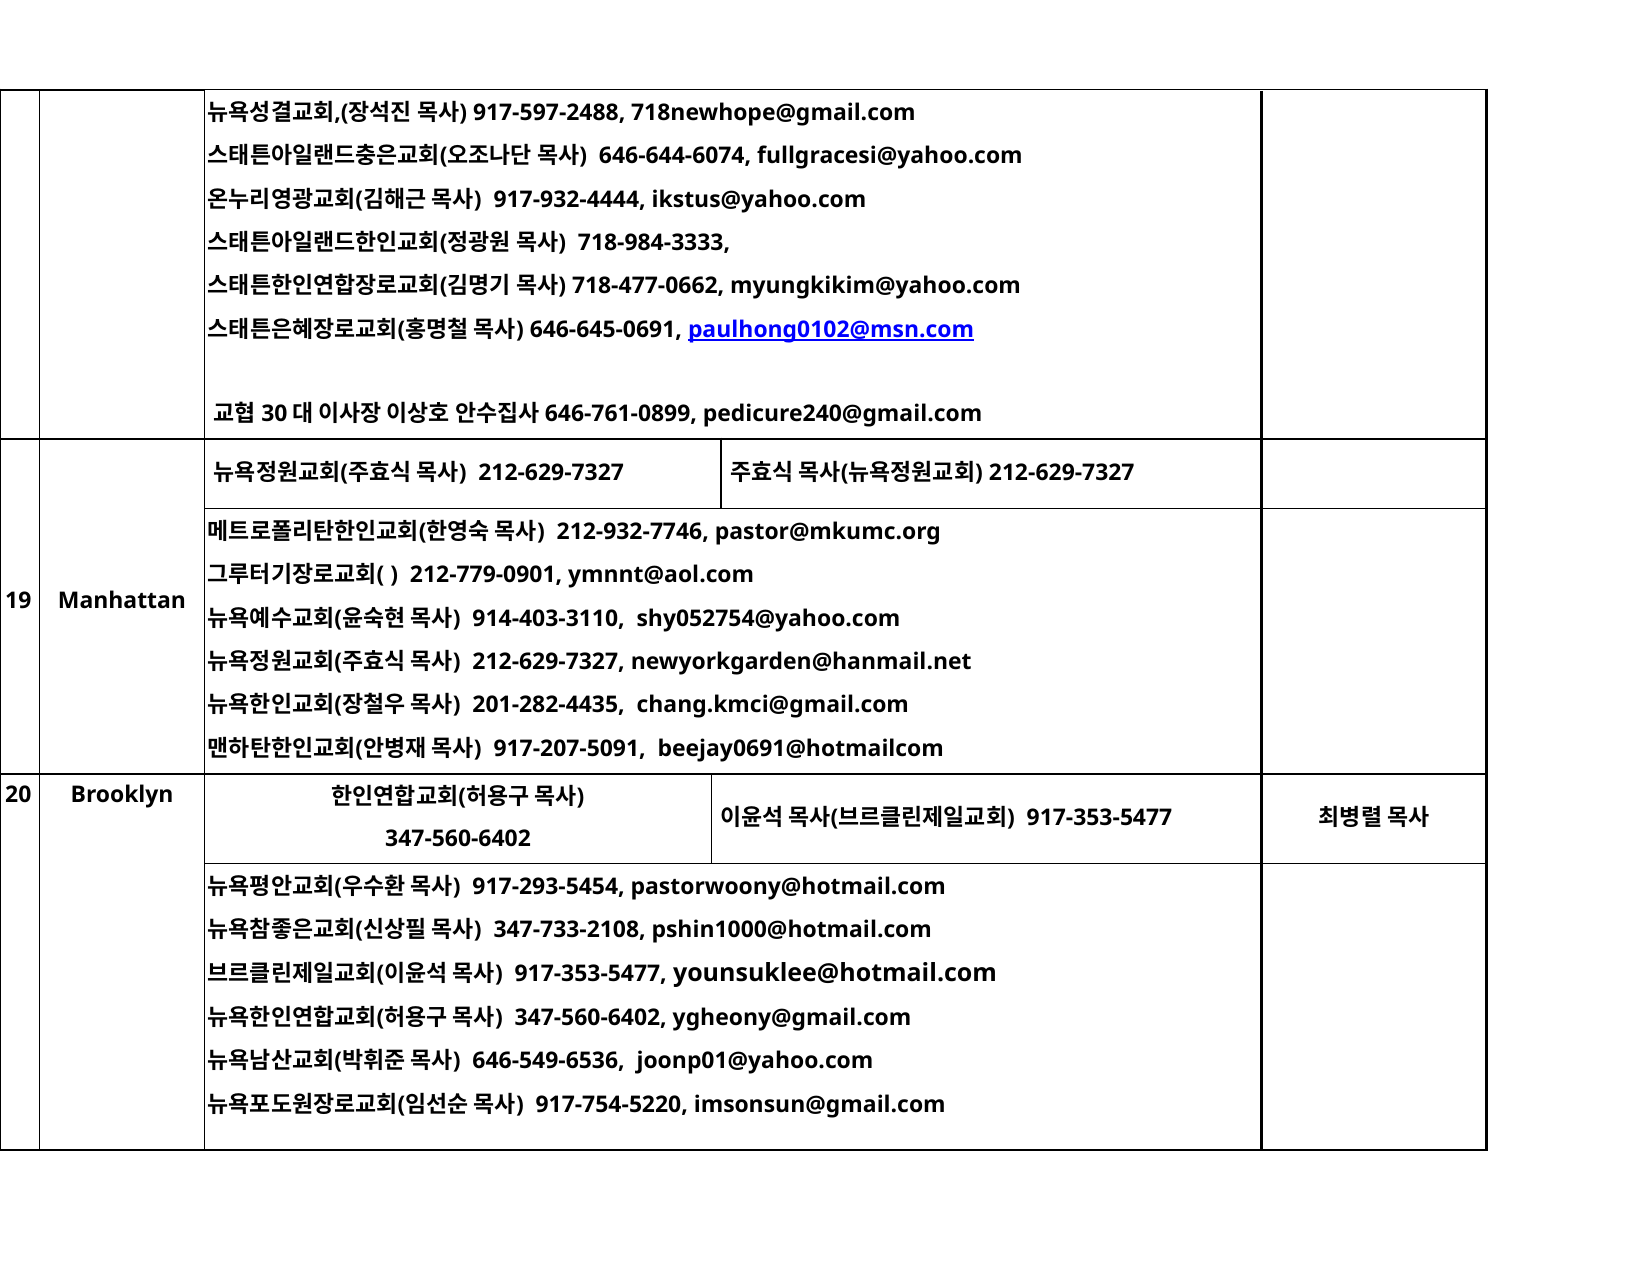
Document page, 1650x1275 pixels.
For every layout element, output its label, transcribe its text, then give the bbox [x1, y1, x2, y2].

table_cell 한인연합교회(허용구 목사) 347-560-6402 [205, 775, 711, 863]
table_cell 주효식 목사(뉴욕정원교회) 212-629-7327 [722, 440, 1260, 508]
table_cell 뉴욕정원교회(주효식 목사) 212-629-7327 [205, 440, 720, 508]
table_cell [205, 90, 1261, 438]
table_cell 최병렬 목사 [1263, 775, 1485, 863]
table_cell 20 [1, 775, 39, 1149]
table_cell 이윤석 목사(브르클린제일교회) 917-353-5477 [712, 775, 1260, 863]
table_cell 메트로폴리탄한인교회(한영숙 목사) 212-932-7746, pastor@mkumc.org 그루터기장로교회( ) 212-779-0901, ymnnt@aol.com 뉴욕예수교회(윤숙현 목사) 914-403-3110, shy052754@yahoo.com 뉴욕정원교회(주효식 목사) 212-629-7327, newyorkgarden@hanmail.net 뉴욕한인교회(장철우 목사) 201-282-4435, chang.kmci@gmail.com 맨하탄한인교회(안병재 목사) 917-207-5091, beejay0691@hotmailcom [205, 509, 1260, 773]
table_cell [1263, 864, 1485, 1149]
table_cell [1263, 509, 1485, 773]
table_cell 19 [1, 440, 39, 773]
table_cell [1263, 440, 1485, 508]
table_cell [1263, 90, 1485, 438]
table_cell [205, 864, 1260, 1149]
table_cell Manhattan [40, 440, 204, 773]
table_cell Brooklyn [40, 775, 204, 1149]
